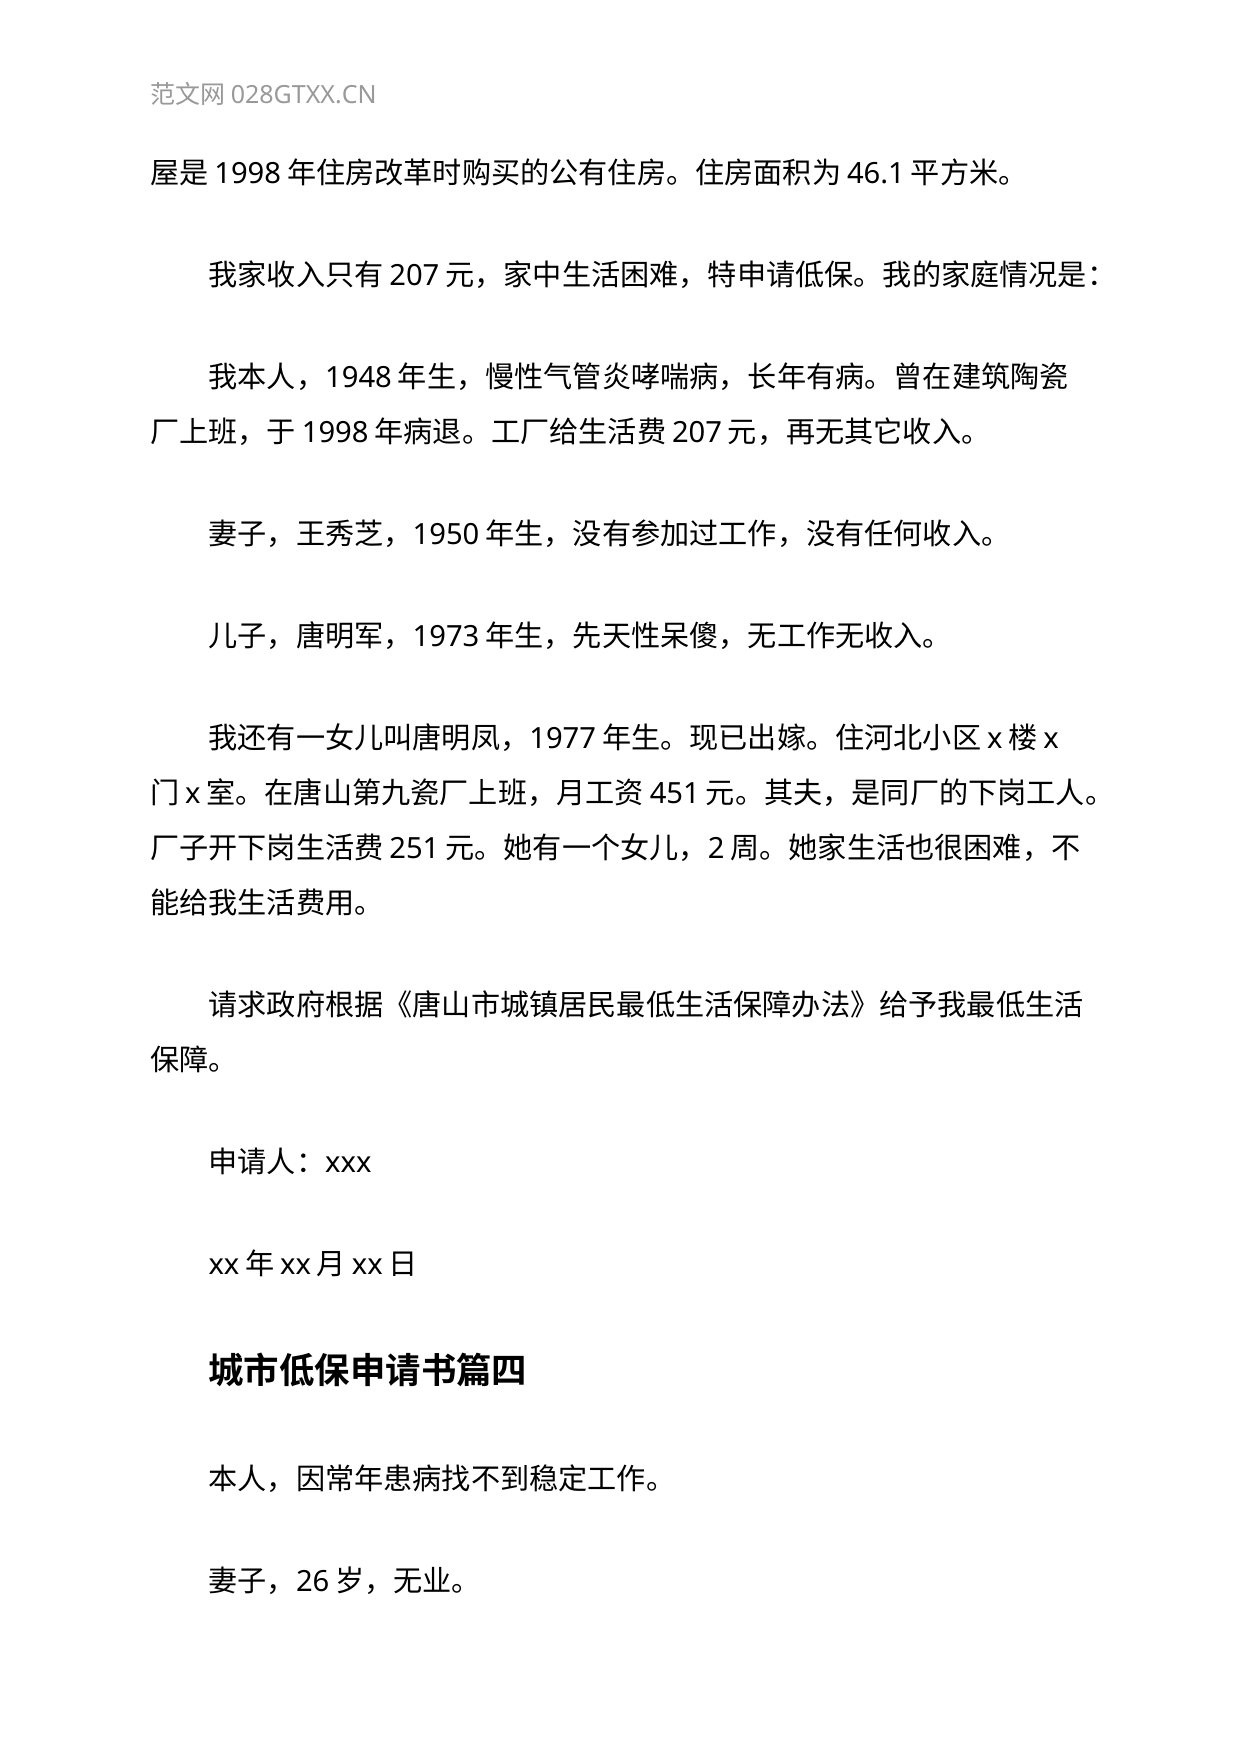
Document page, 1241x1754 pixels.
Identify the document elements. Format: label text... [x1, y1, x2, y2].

text 请求政府根据《唐山市城镇居民最低生活保障办法》给予我最低生活保障。 [150, 982, 1090, 1079]
text 申请人：xxx [150, 1138, 1090, 1181]
text 儿子，唐明军，1973年生，先天性呆傻，无工作无收入。 [150, 613, 1090, 655]
text 城市低保申请书篇四 [150, 1342, 1090, 1393]
text 我家收入只有207元，家中生活困难，特申请低保。我的家庭情况是： [150, 252, 1090, 294]
text 妻子，王秀芝，1950年生，没有参加过工作，没有任何收入。 [150, 511, 1090, 553]
text 本人，因常年患病找不到稳定工作。 [150, 1456, 1090, 1498]
text 我本人，1948年生，慢性气管炎哮喘病，长年有病。曾在建筑陶瓷厂上班，于1998年病退。工厂给生活费207元，再无其它收入。 [150, 354, 1090, 451]
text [150, 150, 1090, 192]
text 我还有一女儿叫唐明凤，1977年生。现已出嫁。住河北小区x楼x门x室。在唐山第九瓷厂上班，月工资451元。其夫，是同厂的下岗工人。厂子开下岗生活费251元。她有一个女儿，2周。她家生活也很困难，不能给我生活费用。 [150, 715, 1090, 922]
text 妻子，26岁，无业。 [150, 1557, 1090, 1600]
text xx年xx月xx日 [150, 1240, 1090, 1283]
